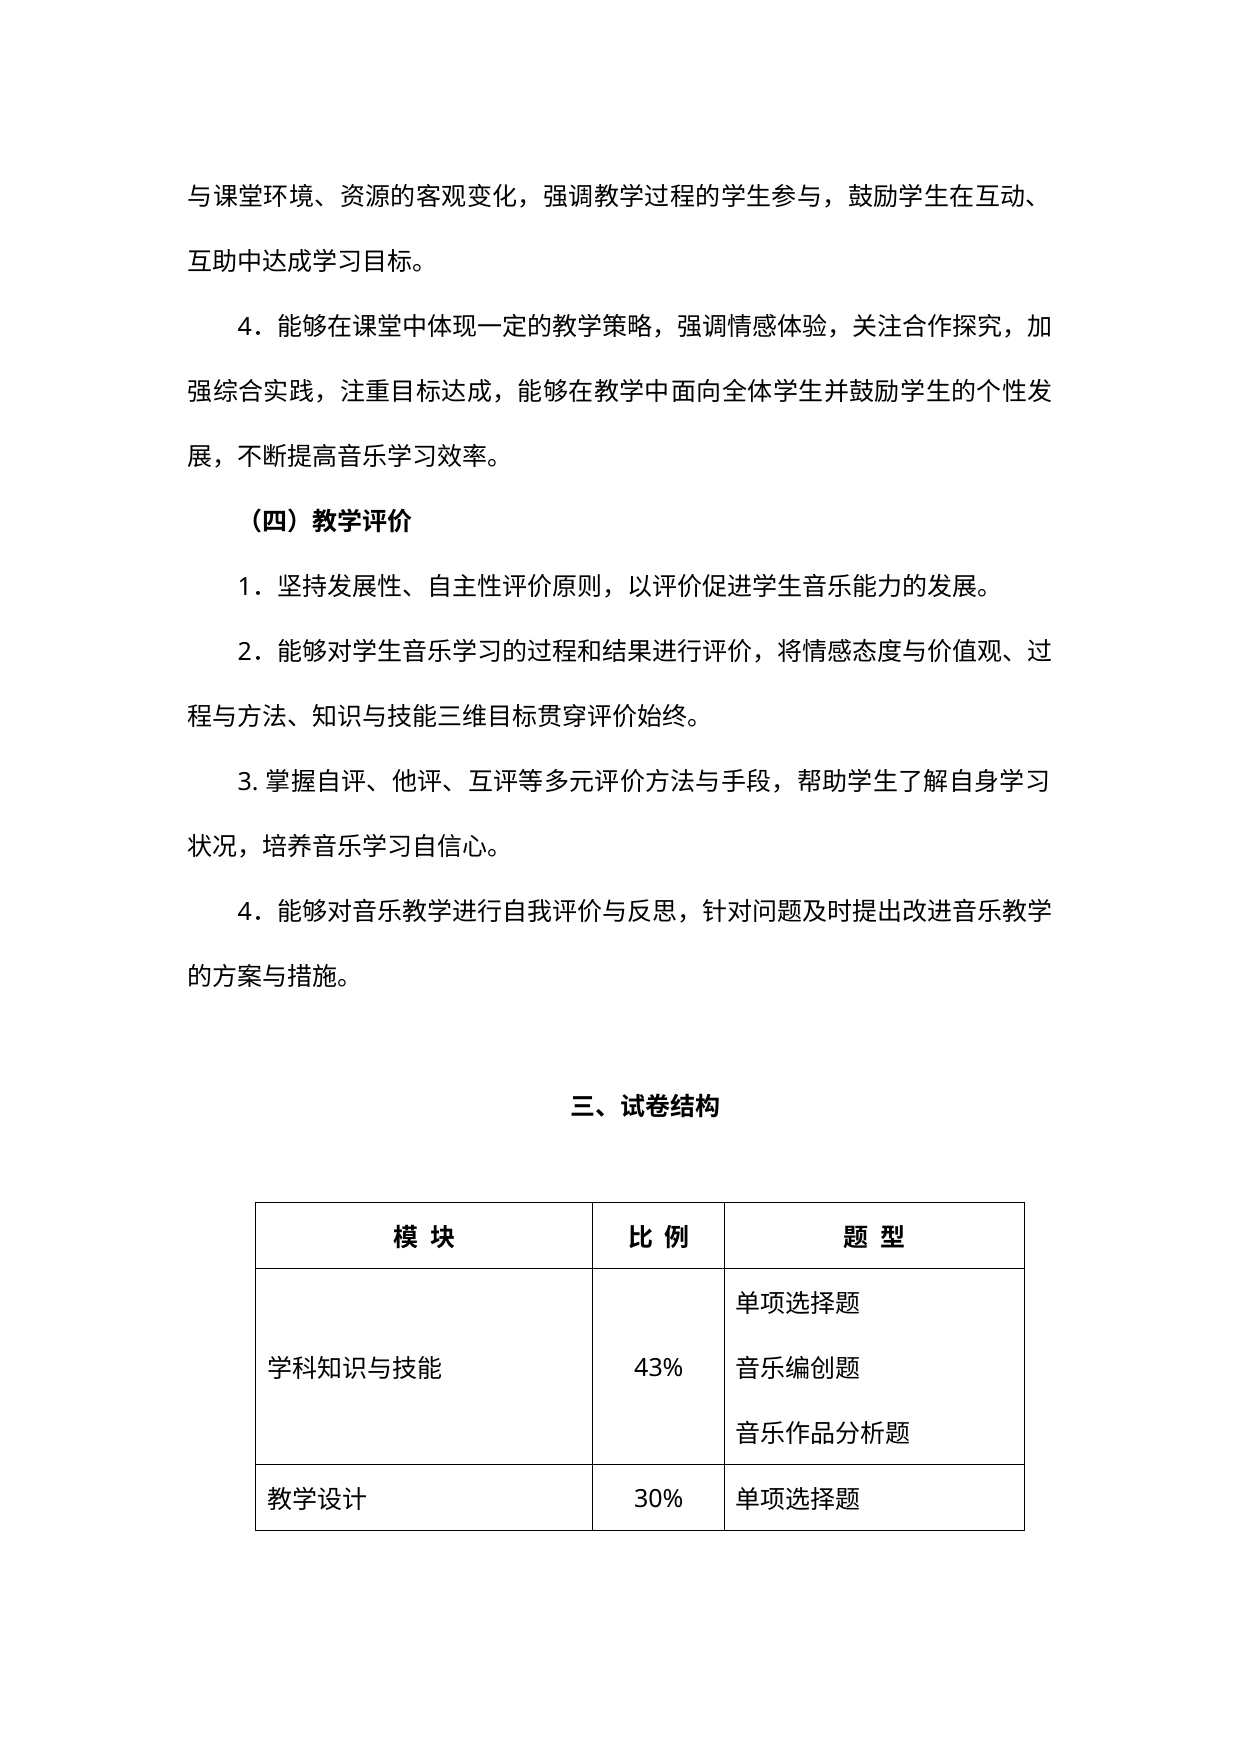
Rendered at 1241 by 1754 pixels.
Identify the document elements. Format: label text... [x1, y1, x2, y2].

text 3. 掌握自评、他评、互评等多元评价方法与手段，帮助学生了解自身学习状况，培养音乐学习自信心。 [187, 747, 1053, 877]
table_header 比 例 [593, 1203, 724, 1268]
text 4．能够对音乐教学进行自我评价与反思，针对问题及时提出改进音乐教学的方案与措施。 [187, 877, 1053, 1007]
text 4．能够在课堂中体现一定的教学策略，强调情感体验，关注合作探究，加强综合实践，注重目标达成，能够在教学中面向全体学生并鼓励学生的个性发展，不断提高音乐学习效率。 [187, 292, 1053, 487]
text 三、试卷结构 [187, 1072, 1053, 1137]
table_cell 单项选择题 音乐编创题 音乐作品分析题 [725, 1269, 1024, 1464]
table_cell 单项选择题 教学设计题 [725, 1465, 1024, 1530]
table_header 模 块 [256, 1203, 592, 1268]
table_cell 教学设计 [256, 1465, 592, 1530]
table_cell 学科知识与技能 [256, 1269, 592, 1464]
text （四）教学评价 [187, 487, 1053, 552]
table_cell 30% [593, 1465, 724, 1530]
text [187, 162, 1053, 292]
table_header 题 型 [725, 1203, 1024, 1268]
text 1．坚持发展性、自主性评价原则，以评价促进学生音乐能力的发展。 [187, 552, 1053, 617]
table_cell 43% [593, 1269, 724, 1464]
text 2．能够对学生音乐学习的过程和结果进行评价，将情感态度与价值观、过程与方法、知识与技能三维目标贯穿评价始终。 [187, 617, 1053, 747]
